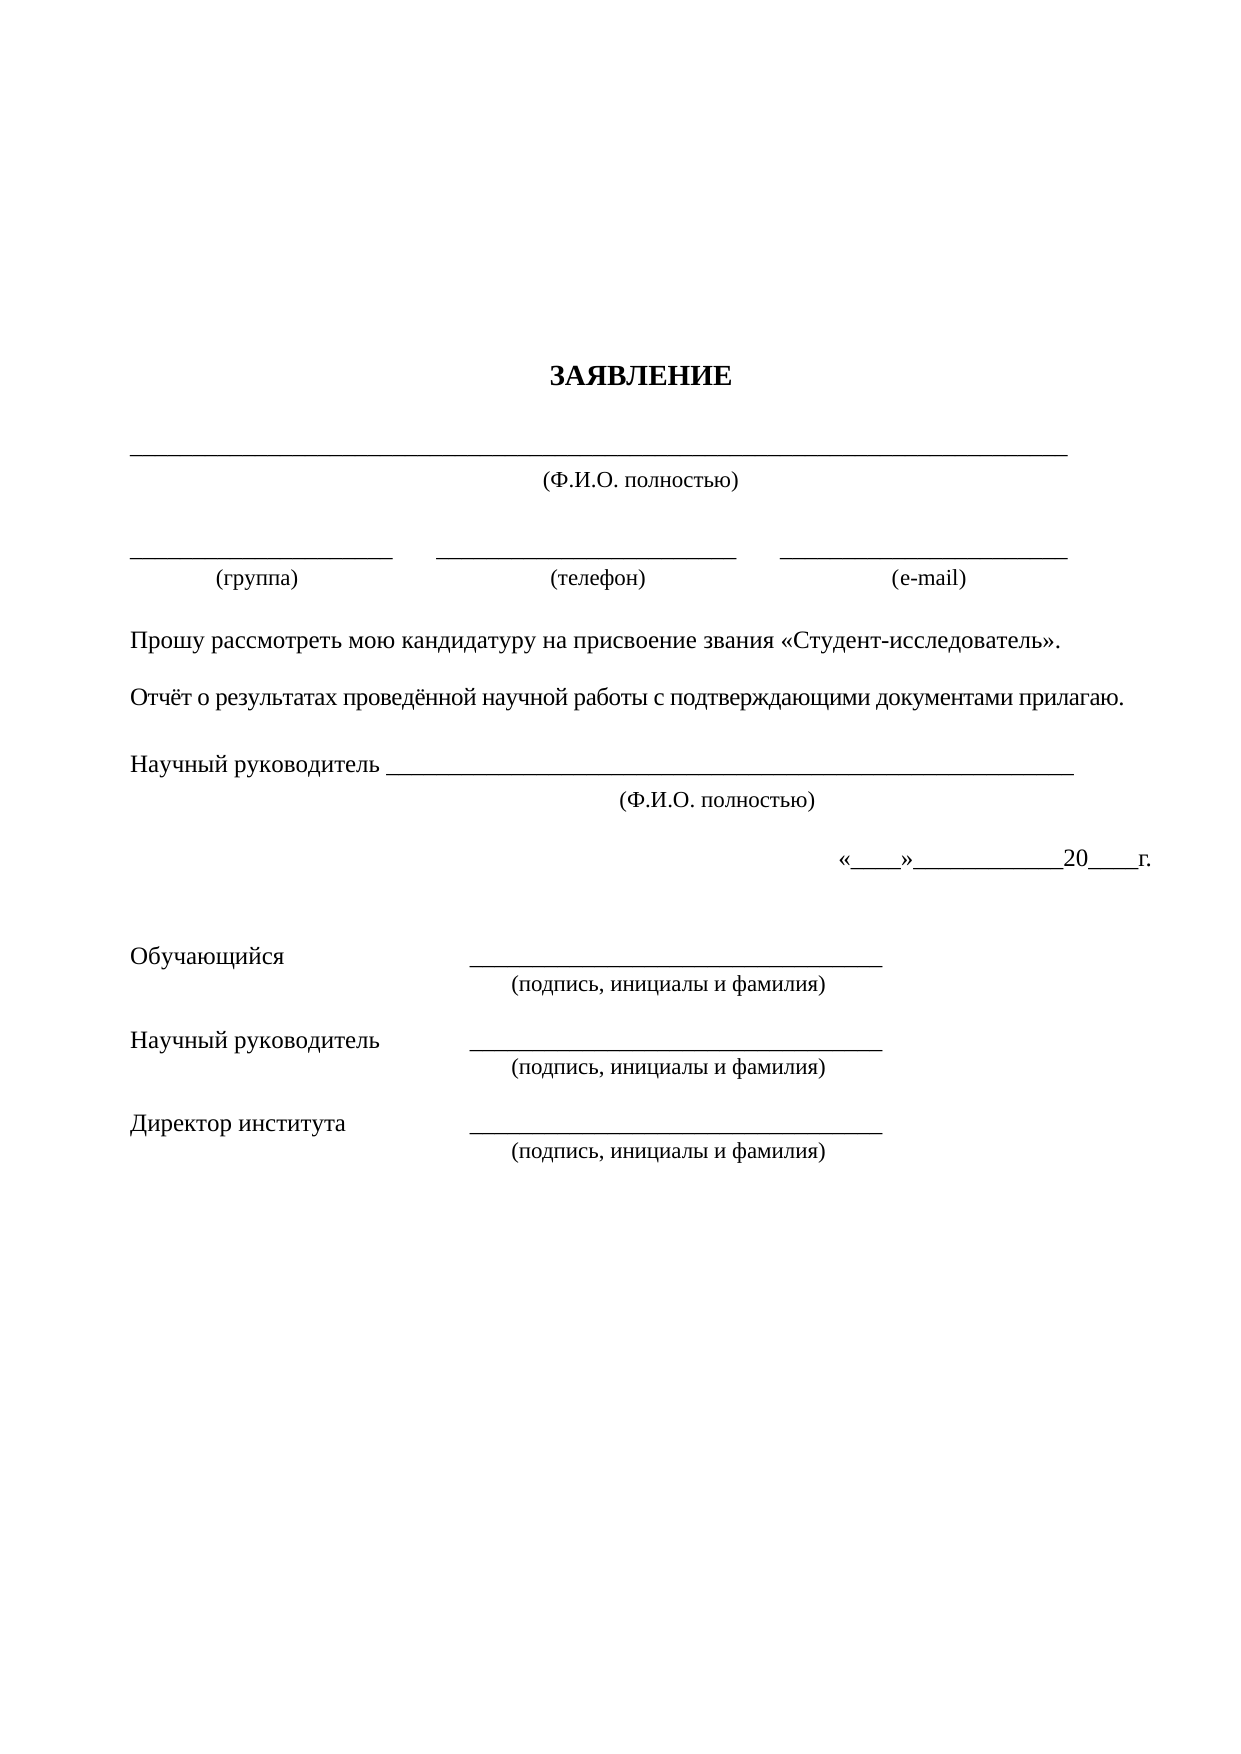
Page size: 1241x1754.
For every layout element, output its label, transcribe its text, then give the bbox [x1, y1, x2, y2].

text Научный руководитель _________________________________ [130, 1025, 1152, 1053]
text ЗАЯВЛЕНИЕ [130, 358, 1152, 392]
text (подпись, инициалы и фамилия) [130, 969, 1152, 996]
text (Ф.И.О. полностью) [130, 460, 1152, 495]
text (группа) (телефон) (e-mail) [130, 564, 1152, 590]
text _____________________ ________________________ _______________________ [130, 529, 1152, 564]
text Отчёт о результатах проведённой научной работы с подтверждающими документами прилагаю. [130, 682, 1152, 711]
text ___________________________________________________________________________ [130, 426, 1152, 460]
text (Ф.И.О. полностью) [130, 780, 1152, 814]
text Прошу рассмотреть мою кандидатуру на присвоение звания «Студент-исследователь». [130, 625, 1152, 653]
text (подпись, инициалы и фамилия) [130, 1053, 1152, 1080]
text (подпись, инициалы и фамилия) [130, 1137, 1152, 1164]
text Директор института _________________________________ [130, 1108, 1152, 1137]
text Обучающийся _________________________________ [130, 941, 1152, 969]
text «____»____________20____г. [130, 843, 1152, 872]
text Научный руководитель _______________________________________________________ [130, 745, 1152, 780]
